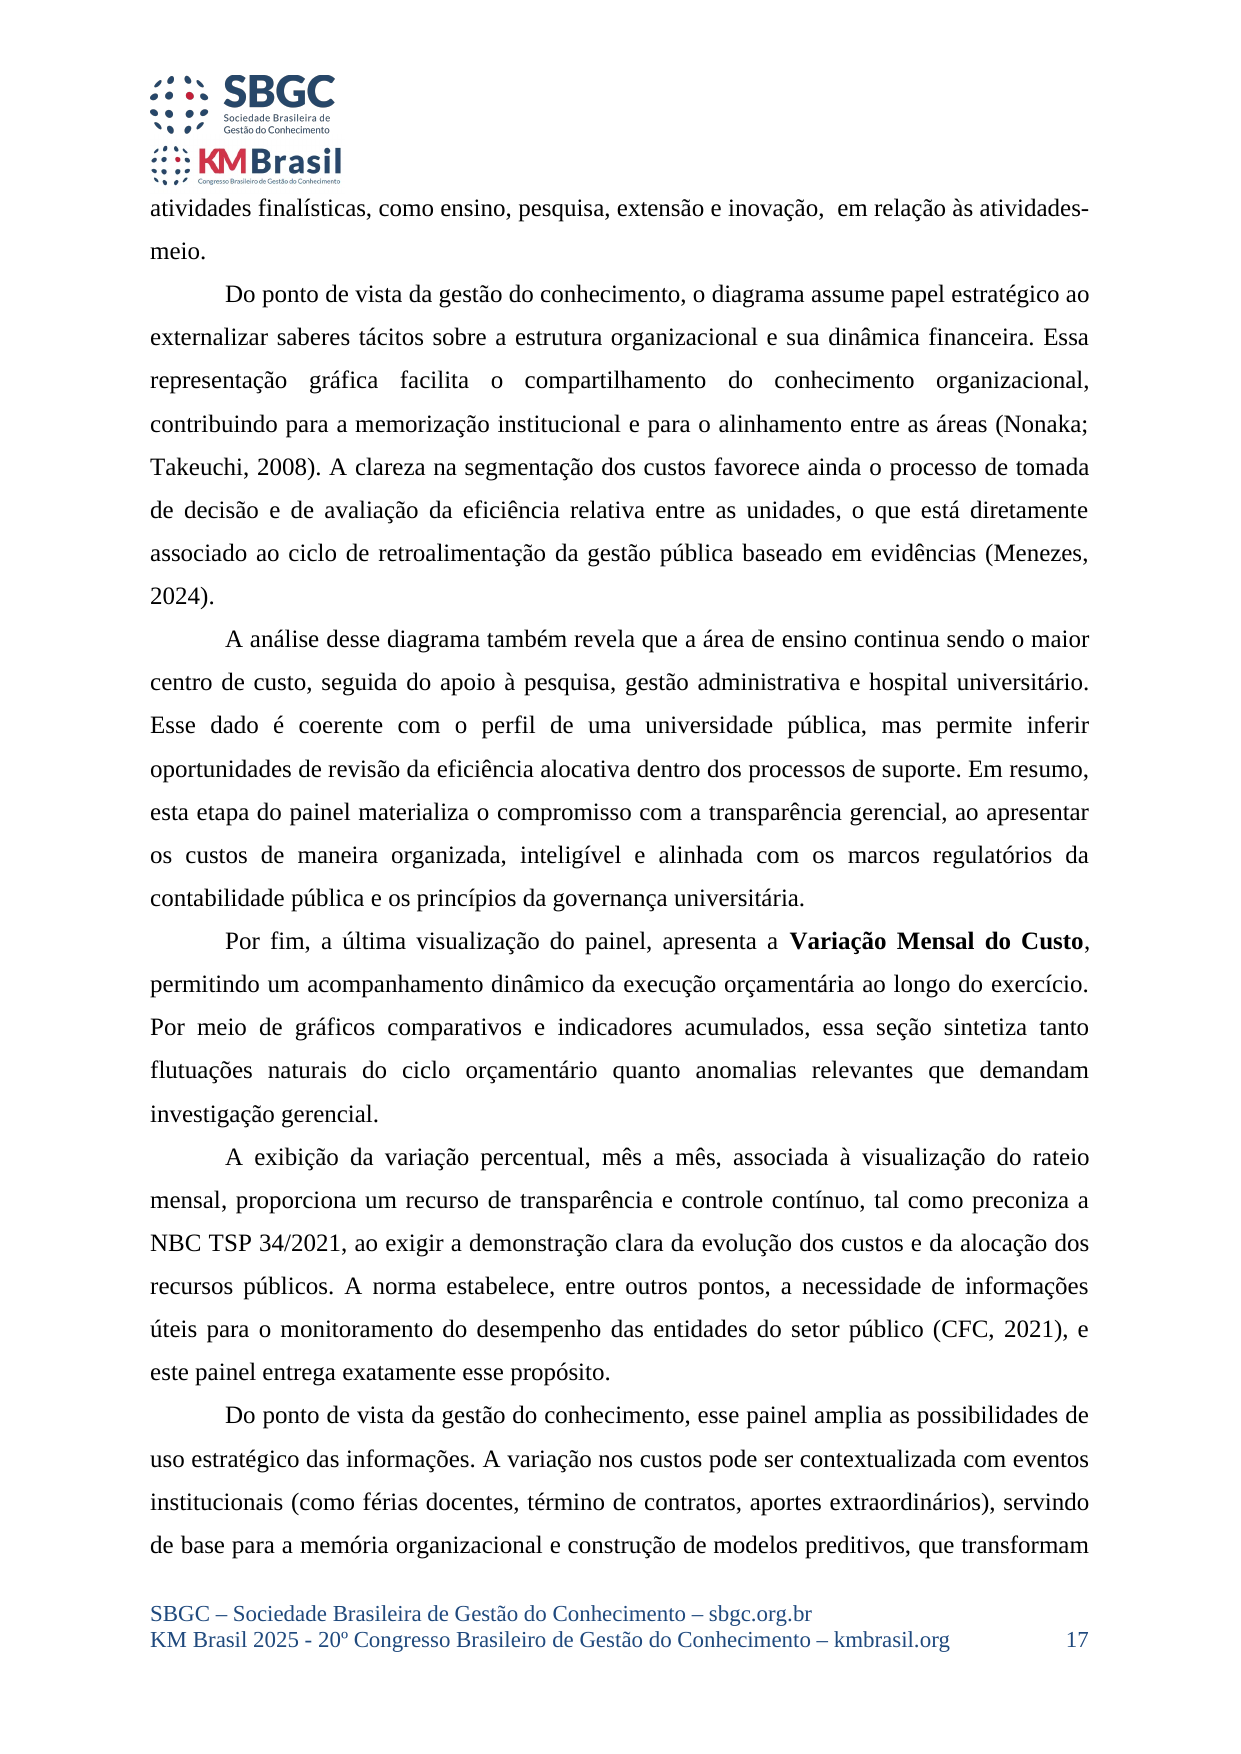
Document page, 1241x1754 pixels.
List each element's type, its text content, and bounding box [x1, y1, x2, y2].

picture [150, 75, 346, 194]
text A exibição da variação percentual, mês a mês, associada à visualização do rateio mensal, proporciona um recurso de transparência e controle contínuo, tal como preconiza a NBC TSP 34/2021, ao exigir a demonstração clara da evolução dos custos e da alocação dos recursos públicos. A norma estabelece, entre outros pontos, a necessidade de informações úteis para o monitoramento do desempenho das entidades do setor público (CFC, 2021), e este painel entrega exatamente esse propósito. [150, 1142, 1090, 1386]
text Do ponto de vista da gestão do conhecimento, o diagrama assume papel estratégico ao externalizar saberes tácitos sobre a estrutura organizacional e sua dinâmica financeira. Essa representação gráfica facilita o compartilhamento do conhecimento organizacional, contribuindo para a memorização institucional e para o alinhamento entre as áreas (Nonaka; Takeuchi, 2008). A clareza na segmentação dos custos favorece ainda o processo de tomada de decisão e de avaliação da eficiência relativa entre as unidades, o que está diretamente associado ao ciclo de retroalimentação da gestão pública baseado em evidências (Menezes, 2024). [150, 279, 1090, 610]
text Por fim, a última visualização do painel, apresenta a Variação Mensal do Custo, permitindo um acompanhamento dinâmico da execução orçamentária ao longo do exercício. Por meio de gráficos comparativos e indicadores acumulados, essa seção sintetiza tanto flutuações naturais do ciclo orçamentário quanto anomalias relevantes que demandam investigação gerencial. [150, 926, 1090, 1127]
text A análise desse diagrama também revela que a área de ensino continua sendo o maior centro de custo, seguida do apoio à pesquisa, gestão administrativa e hospital universitário. Esse dado é coerente com o perfil de uma universidade pública, mas permite inferir oportunidades de revisão da eficiência alocativa dentro dos processos de suporte. Em resumo, esta etapa do painel materializa o compromisso com a transparência gerencial, ao apresentar os custos de maneira organizada, inteligível e alinhada com os marcos regulatórios da contabilidade pública e os princípios da governança universitária. [150, 624, 1090, 912]
